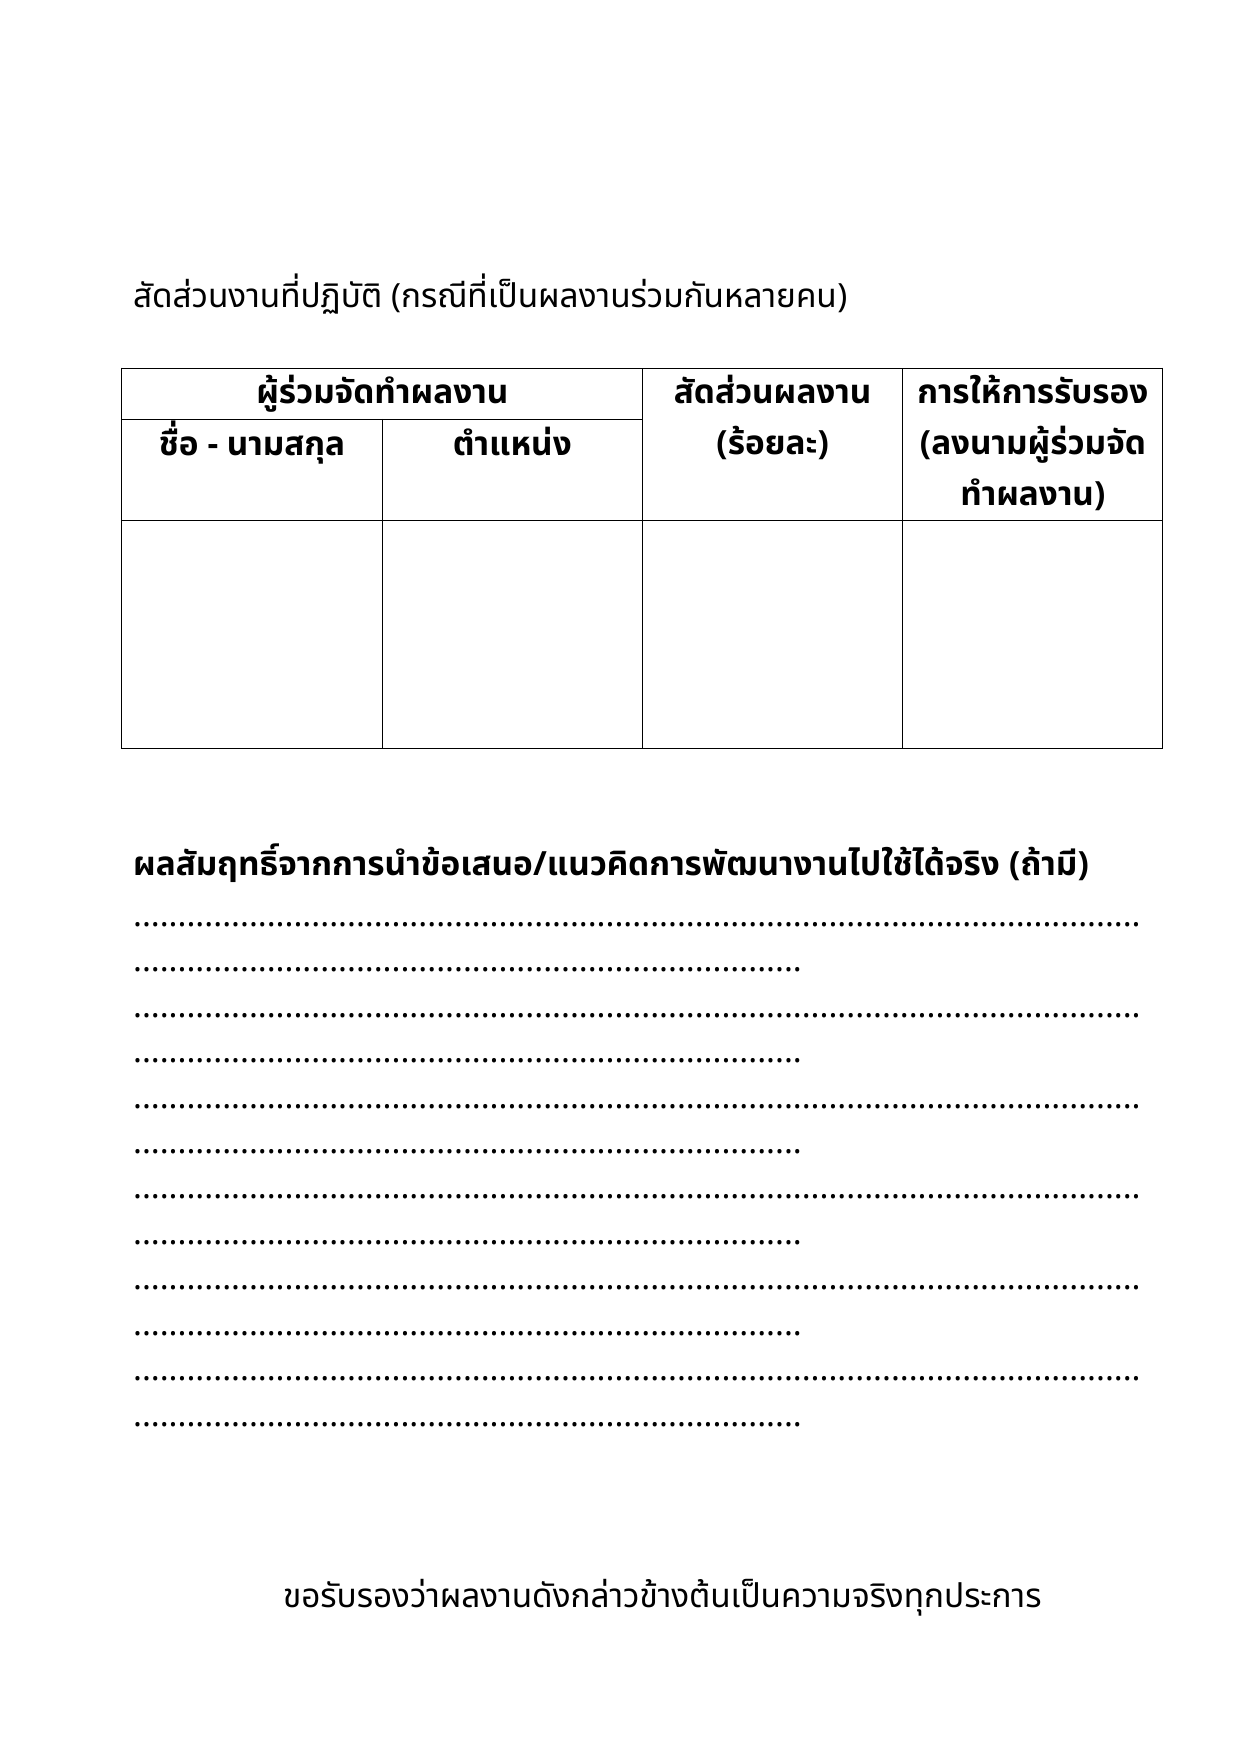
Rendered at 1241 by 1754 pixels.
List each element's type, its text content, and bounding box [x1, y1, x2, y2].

text ............................................................................................................................................................................................ [133, 982, 1152, 1072]
text ขอรับรองว่าผลงานดังกล่าวข้างต้นเป็นความจริงทุกประการ [208, 1572, 1152, 1622]
table_cell ชื่อ - นามสกุล [122, 420, 382, 520]
table_cell [383, 521, 642, 748]
table_cell [903, 521, 1162, 748]
text ............................................................................................................................................................................................ [133, 1254, 1152, 1345]
table_header ผู้ร่วมจัดทำผลงาน [122, 369, 642, 419]
table_cell [643, 521, 902, 748]
table_cell [122, 521, 382, 748]
table_header การให้การรับรอง (ลงนามผู้ร่วมจัดทำผลงาน) [903, 369, 1162, 520]
text ............................................................................................................................................................................................ [133, 1072, 1152, 1163]
text สัดส่วนงานที่ปฏิบัติ (กรณีที่เป็นผลงานร่วมกันหลายคน) [133, 271, 1152, 322]
text ............................................................................................................................................................................................ [133, 891, 1152, 982]
text ............................................................................................................................................................................................ [133, 1345, 1152, 1436]
table_cell ตำแหน่ง [383, 420, 642, 520]
text ผลสัมฤทธิ์จากการนำข้อเสนอ/แนวคิดการพัฒนางานไปใช้ได้จริง (ถ้ามี) [133, 840, 1152, 891]
text ............................................................................................................................................................................................ [133, 1163, 1152, 1254]
table_header สัดส่วนผลงาน (ร้อยละ) [643, 369, 902, 520]
